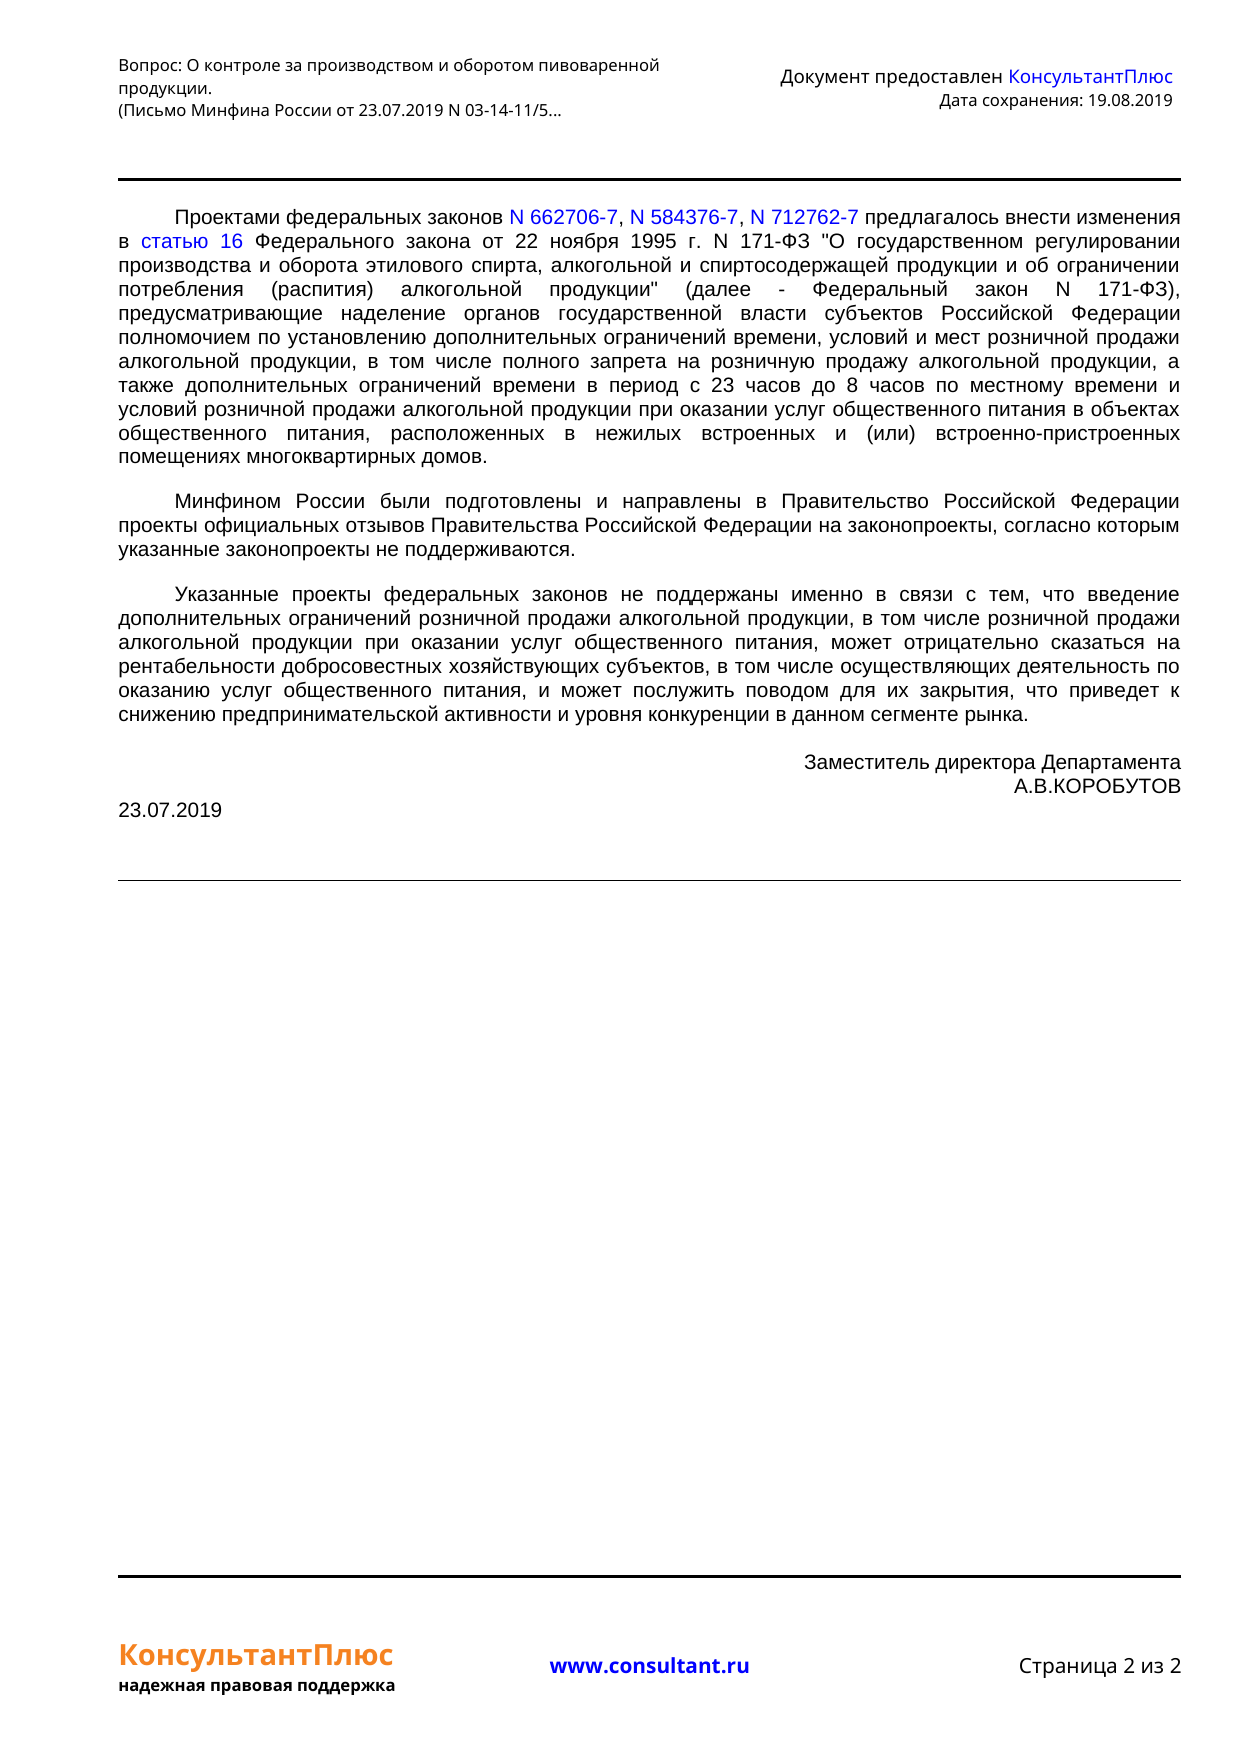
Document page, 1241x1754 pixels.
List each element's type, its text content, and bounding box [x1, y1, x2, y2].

text Проектами федеральных законов N 662706-7, N 584376-7, N 712762-7 предлагалось внести изменения в статью 16 Федерального закона от 22 ноября 1995 г. N 171-ФЗ "О государственном регулировании производства и оборота этилового спирта, алкогольной и спиртосодержащей продукции и об ограничении потребления (распития) алкогольной продукции" (далее - Федеральный закон N 171-ФЗ), предусматривающие наделение органов государственной власти субъектов Российской Федерации полномочием по установлению дополнительных ограничений времени, условий и мест розничной продажи алкогольной продукции, в том числе полного запрета на розничную продажу алкогольной продукции, а также дополнительных ограничений времени в период с 23 часов до 8 часов по местному времени и условий розничной продажи алкогольной продукции при оказании услуг общественного питания в объектах общественного питания, расположенных в нежилых встроенных и (или) встроенно-пристроенных помещениях многоквартирных домов. [118, 205, 1181, 468]
text А.В.КОРОБУТОВ [118, 773, 1181, 797]
text Заместитель директора Департамента [118, 749, 1181, 773]
text Минфином России были подготовлены и направлены в Правительство Российской Федерации проекты официальных отзывов Правительства Российской Федерации на законопроекты, согласно которым указанные законопроекты не поддерживаются. [118, 489, 1181, 561]
text Указанные проекты федеральных законов не поддержаны именно в связи с тем, что введение дополнительных ограничений розничной продажи алкогольной продукции, в том числе розничной продажи алкогольной продукции при оказании услуг общественного питания, может отрицательно сказаться на рентабельности добросовестных хозяйствующих субъектов, в том числе осуществляющих деятельность по оказанию услуг общественного питания, и может послужить поводом для их закрытия, что приведет к снижению предпринимательской активности и уровня конкуренции в данном сегменте рынка. [118, 582, 1181, 726]
text 23.07.2019 [118, 797, 1181, 821]
